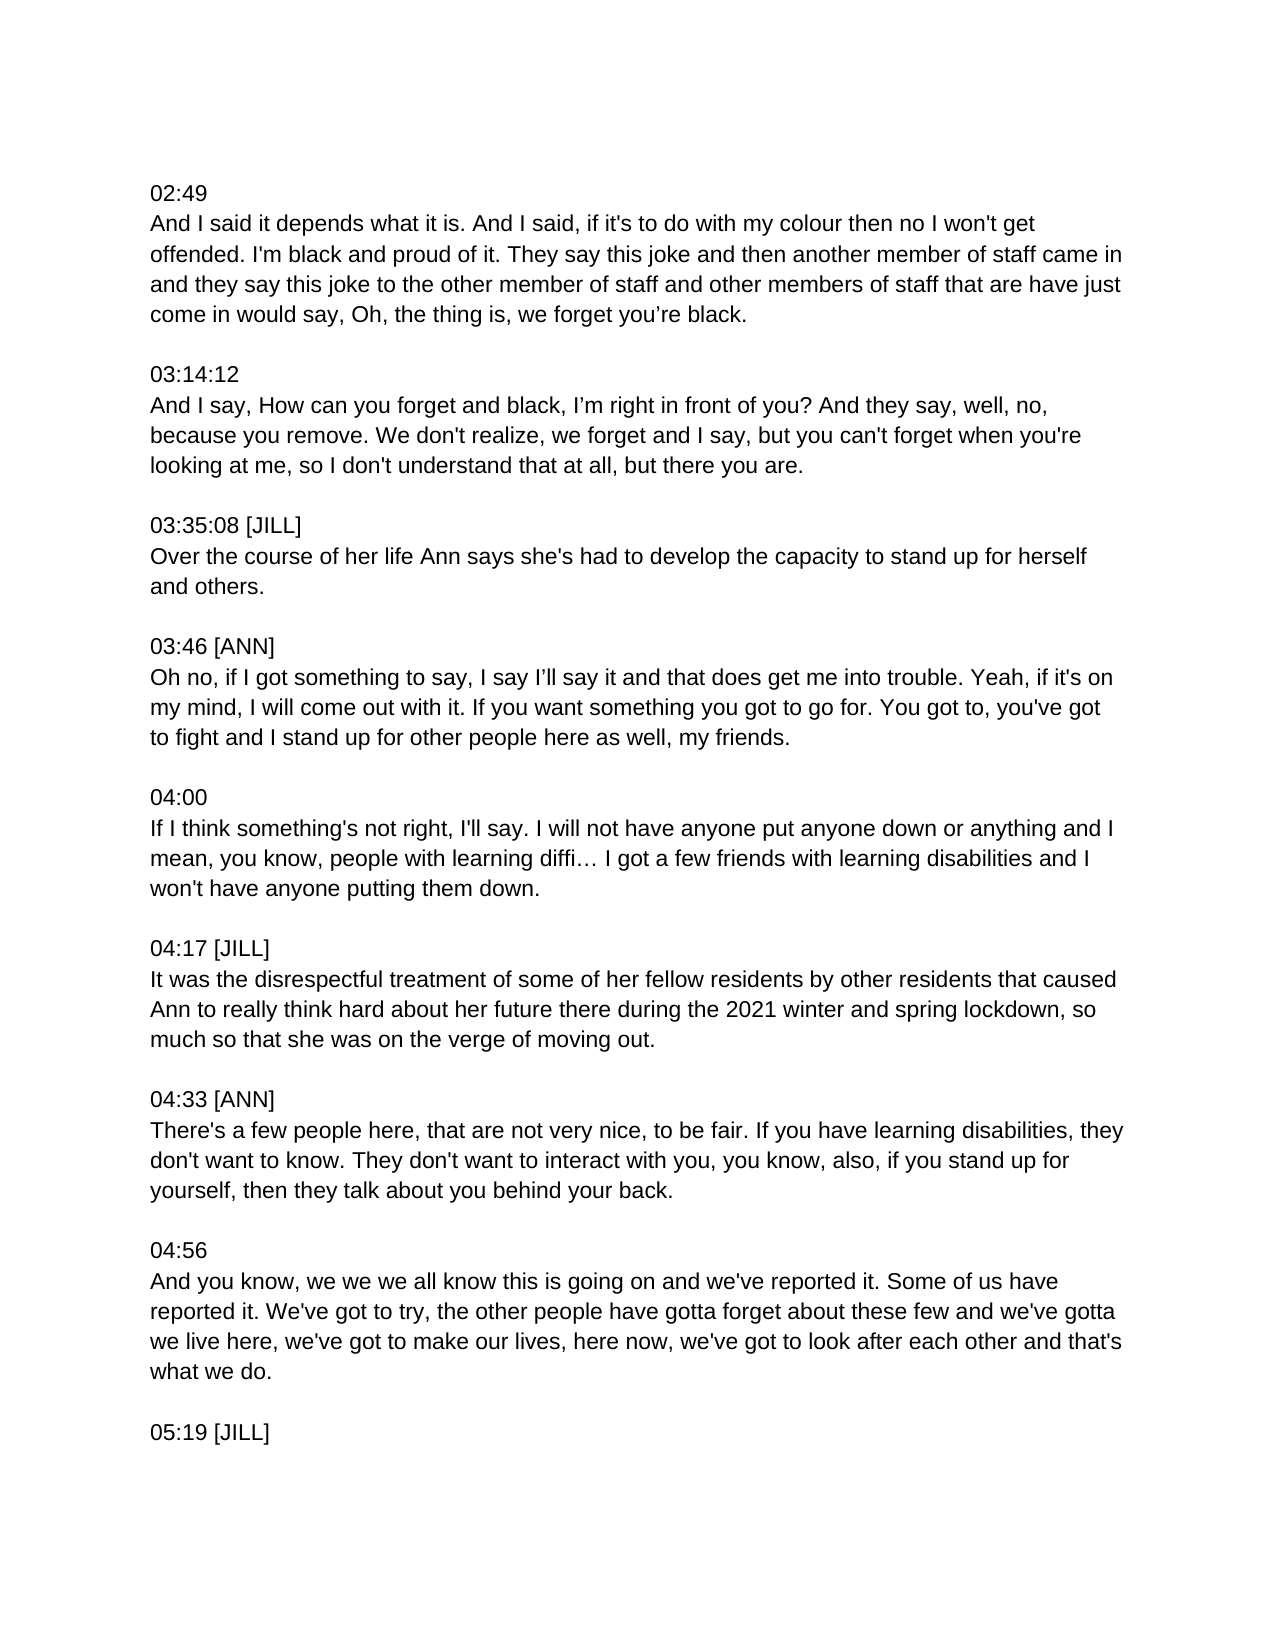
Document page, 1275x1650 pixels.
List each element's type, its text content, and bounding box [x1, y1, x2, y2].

text 04:56 [150, 1237, 1125, 1264]
text 03:14:12 [150, 361, 1125, 388]
text 03:35:08 [JILL] [150, 512, 1125, 539]
text Over the course of her life Ann says she's had to develop the capacity to stand up for herself and others. [150, 543, 1125, 599]
text 03:46 [ANN] [150, 633, 1125, 660]
text There's a few people here, that are not very nice, to be fair. If you have learning disabilities, they don't want to know. They don't want to interact with you, you know, also, if you stand up for yourself, then they talk about you behind your back. [150, 1117, 1125, 1203]
text 04:00 [150, 784, 1125, 811]
text 04:33 [ANN] [150, 1086, 1125, 1113]
text 05:19 [JILL] [150, 1419, 1125, 1445]
text 04:17 [JILL] [150, 935, 1125, 962]
text It was the disrespectful treatment of some of her fellow residents by other residents that caused Ann to really think hard about her future there during the 2021 winter and spring lockdown, so much so that she was on the verge of moving out. [150, 966, 1125, 1052]
text And I said it depends what it is. And I said, if it's to do with my colour then no I won't get offended. I'm black and proud of it. They say this joke and then another member of staff came in and they say this joke to the other member of staff and other members of staff that are have just come in would say, Oh, the thing is, we forget you’re black. [150, 210, 1125, 327]
text Oh no, if I got something to say, I say I’ll say it and that does get me into trouble. Yeah, if it's on my mind, I will come out with it. If you want something you got to go for. You got to, you've got to fight and I stand up for other people here as well, my friends. [150, 663, 1125, 750]
text And you know, we we we all know this is going on and we've reported it. Some of us have reported it. We've got to try, the other people have gotta forget about these few and we've gotta we live here, we've got to make our lives, here now, we've got to look after each other and that's what we do. [150, 1268, 1125, 1385]
text If I think something's not right, I'll say. I will not have anyone put anyone down or anything and I mean, you know, people with learning diffi… I got a few friends with learning disabilities and I won't have anyone putting them down. [150, 814, 1125, 901]
text 02:49 [150, 180, 1125, 207]
text And I say, How can you forget and black, I’m right in front of you? And they say, well, no, because you remove. We don't realize, we forget and I say, but you can't forget when you're looking at me, so I don't understand that at all, but there you are. [150, 392, 1125, 478]
